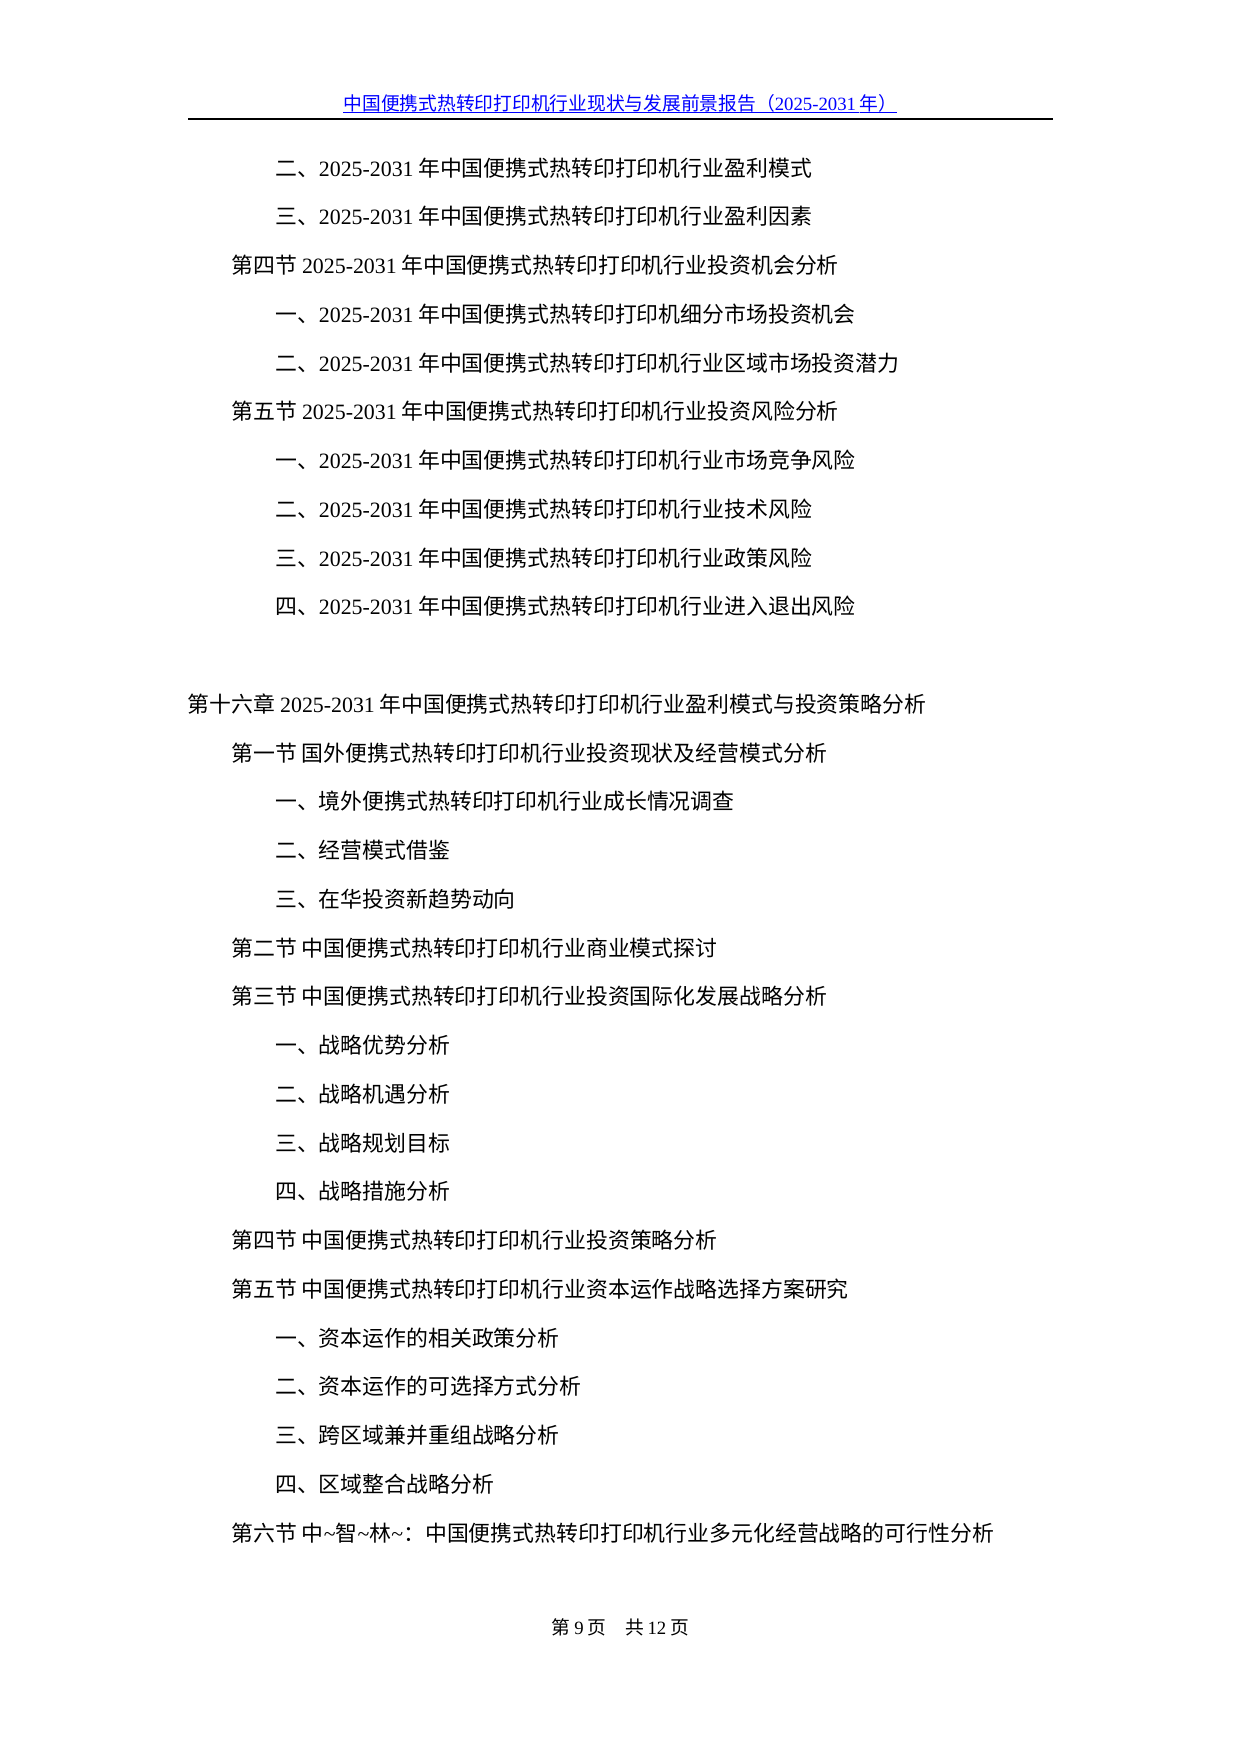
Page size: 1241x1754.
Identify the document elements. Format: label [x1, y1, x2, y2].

text [187, 150, 1053, 1548]
